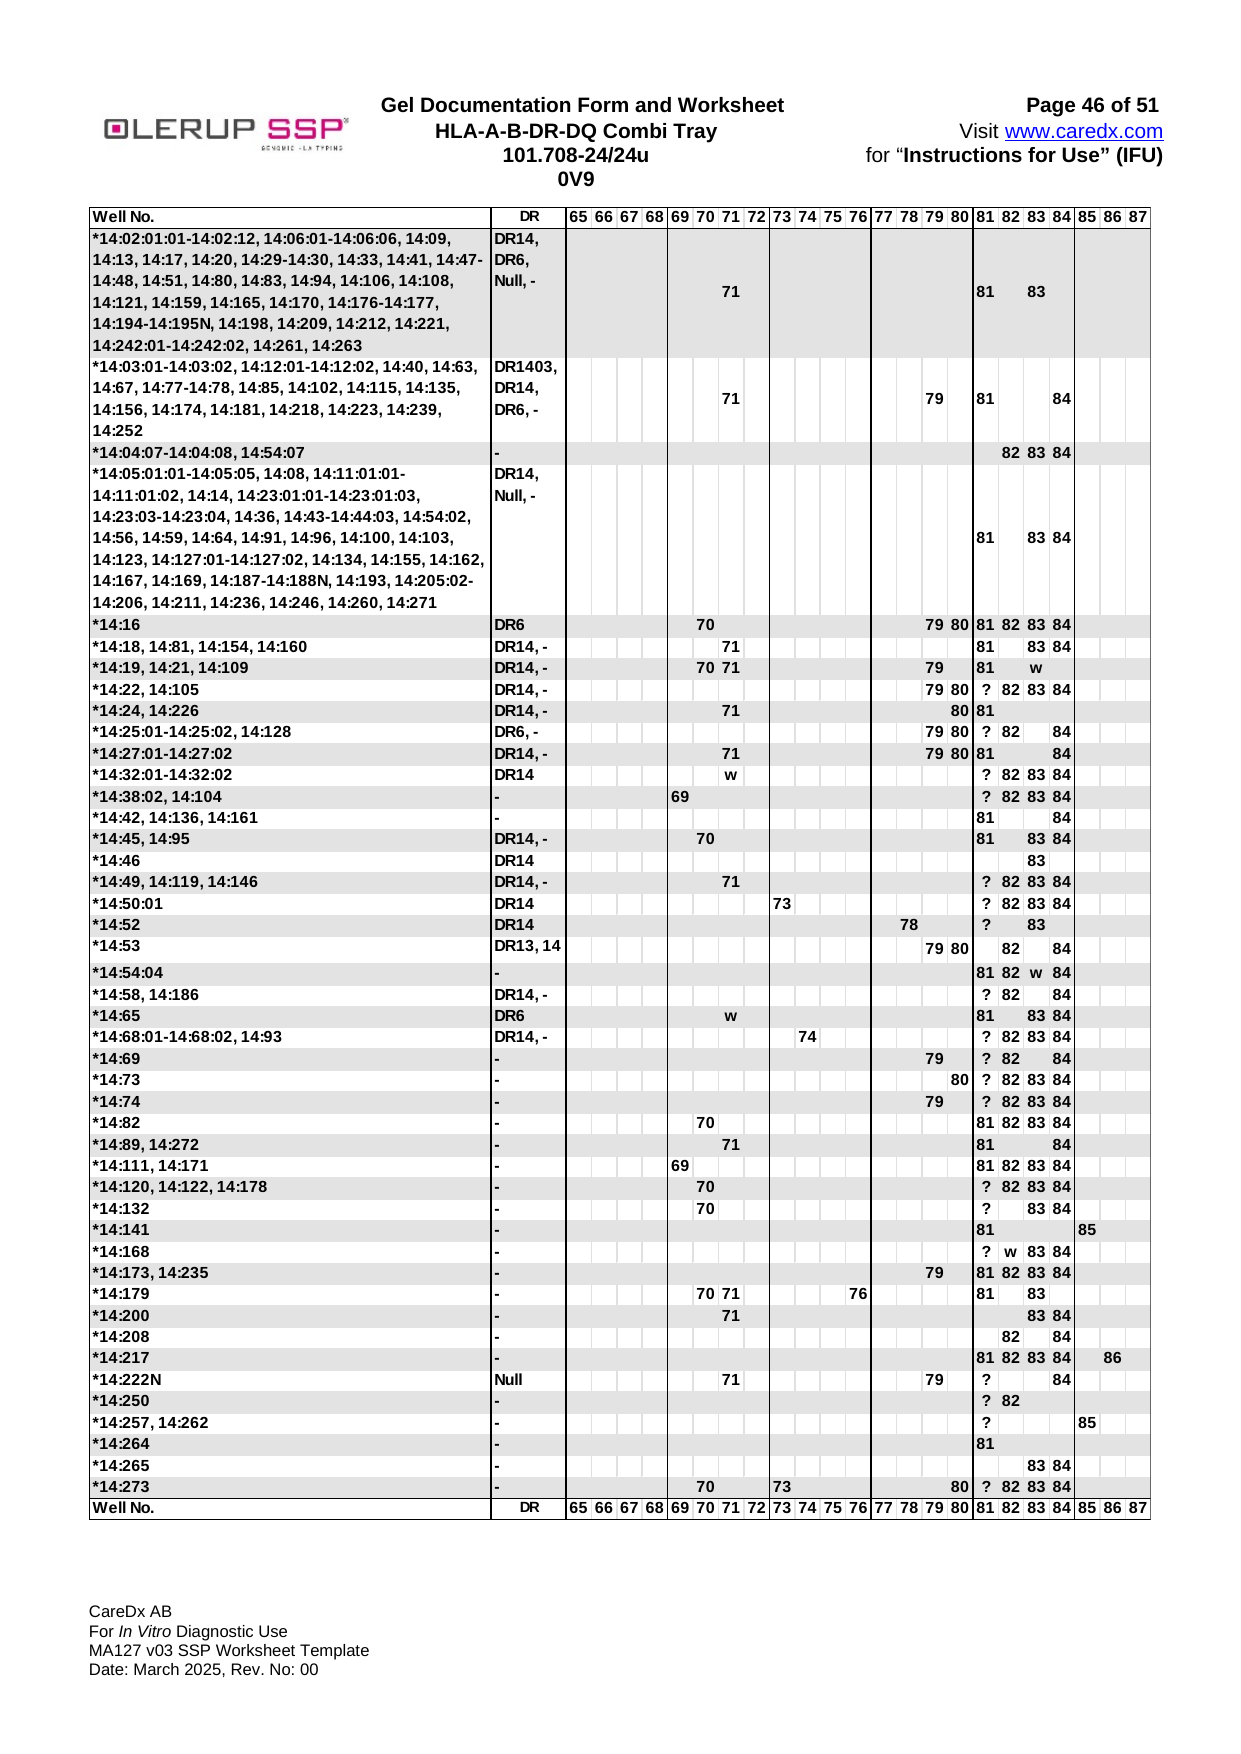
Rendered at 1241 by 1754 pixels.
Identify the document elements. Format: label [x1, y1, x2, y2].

picture [73, 112, 380, 154]
